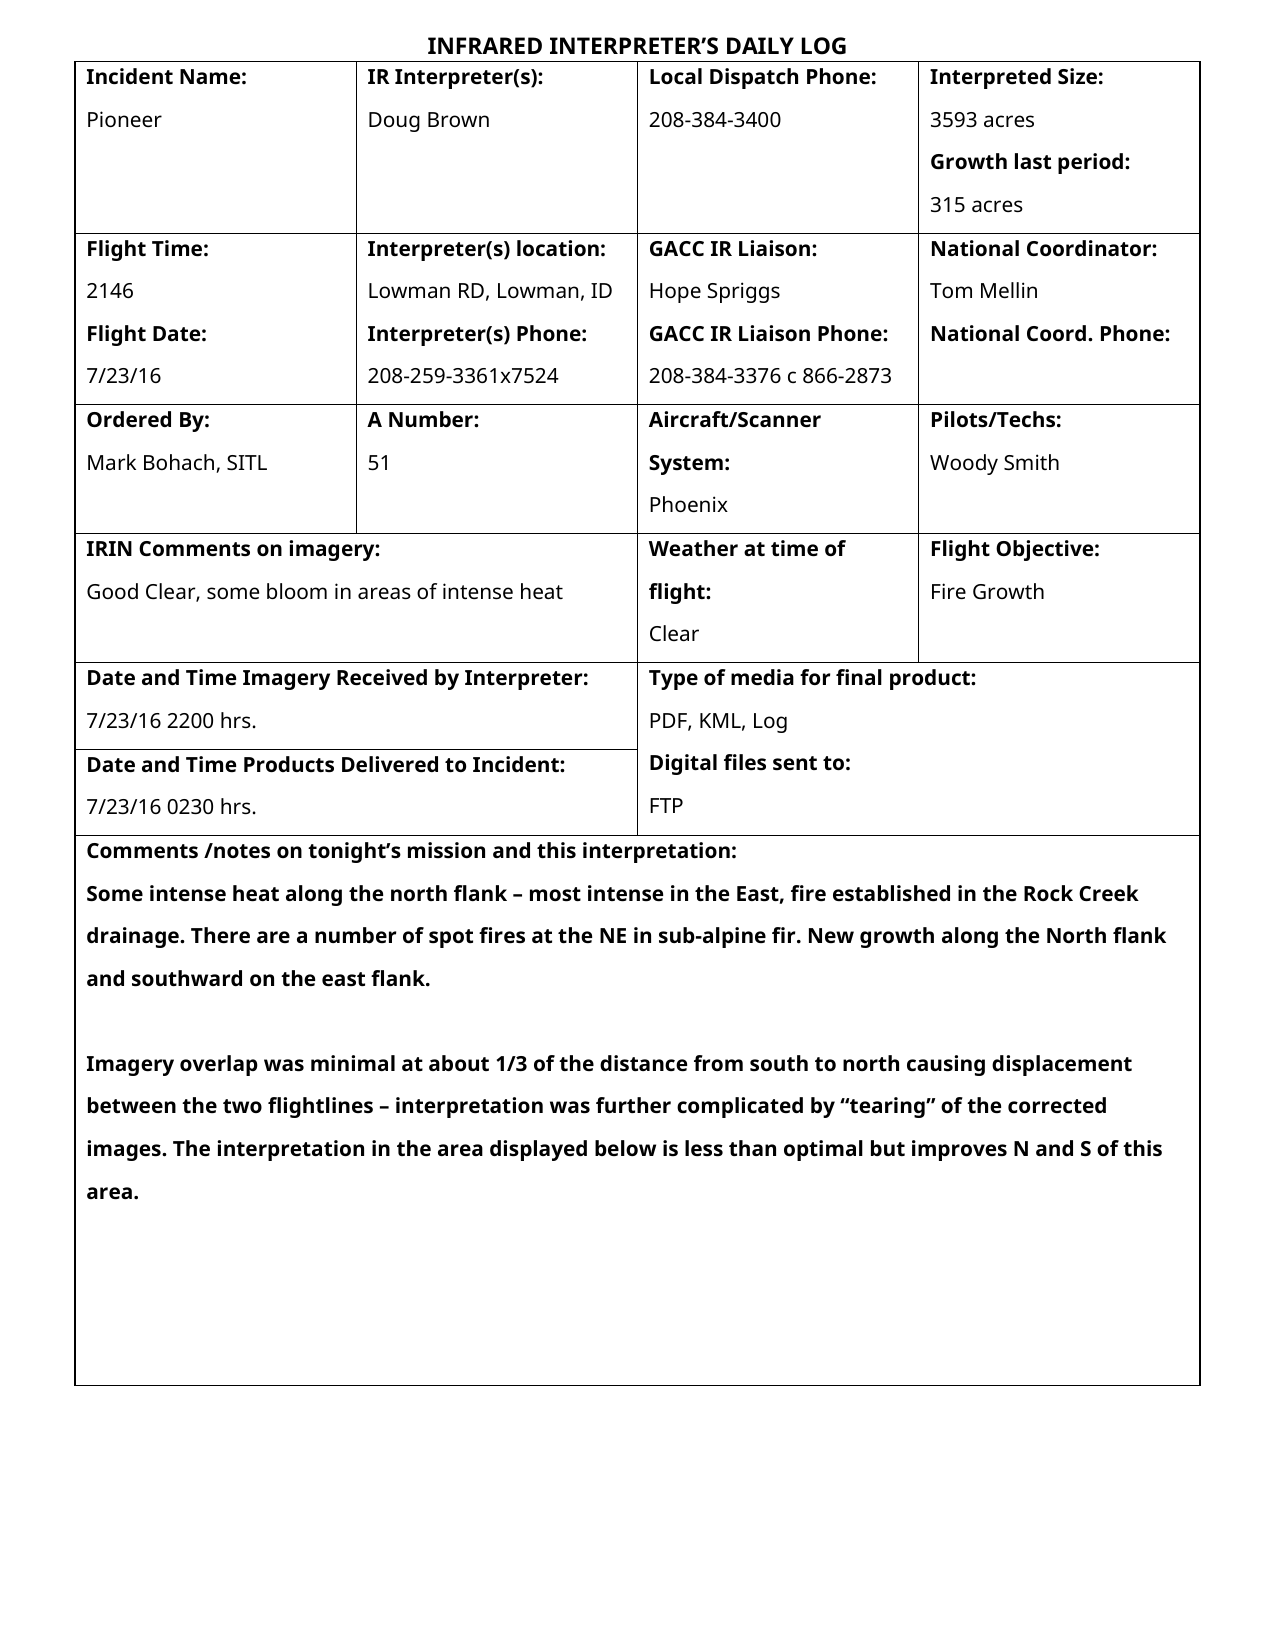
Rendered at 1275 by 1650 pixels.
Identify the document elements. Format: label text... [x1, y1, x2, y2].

table_cell Ordered By: Mark Bohach, SITL [76, 405, 356, 533]
table_cell Weather at time of flight: Clear [638, 534, 918, 662]
table_cell GACC IR Liaison: Hope Spriggs GACC IR Liaison Phone: 208-384-3376 c 866-2873 [638, 234, 918, 404]
table_cell Type of media for final product: PDF, KML, Log Digital files sent to: FTP [638, 663, 1199, 835]
table_cell National Coordinator: Tom Mellin National Coord. Phone: [919, 234, 1199, 404]
table_cell Interpreter(s) location: Lowman RD, Lowman, ID Interpreter(s) Phone: 208-259-3361x7524 [357, 234, 637, 404]
table_header Incident Name: Pioneer [76, 62, 356, 233]
table_cell A Number: 51 [357, 405, 637, 533]
table_header IR Interpreter(s): Doug Brown [357, 62, 637, 233]
table_cell Flight Time: 2146 Flight Date: 7/23/16 [76, 234, 356, 404]
table_cell Date and Time Imagery Received by Interpreter: 7/23/16 2200 hrs. [76, 663, 637, 749]
table_cell Aircraft/Scanner System: Phoenix [638, 405, 918, 533]
table_cell Pilots/Techs: Woody Smith [919, 405, 1199, 533]
table_header Interpreted Size: 3593 acres Growth last period: 315 acres [919, 62, 1199, 233]
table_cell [76, 836, 1199, 1384]
table_cell IRIN Comments on imagery: Good Clear, some bloom in areas of intense heat [76, 534, 637, 662]
table_cell Date and Time Products Delivered to Incident: 7/23/16 0230 hrs. [76, 750, 637, 835]
table_cell Flight Objective: Fire Growth [919, 534, 1199, 662]
table_header Local Dispatch Phone: 208-384-3400 [638, 62, 918, 233]
